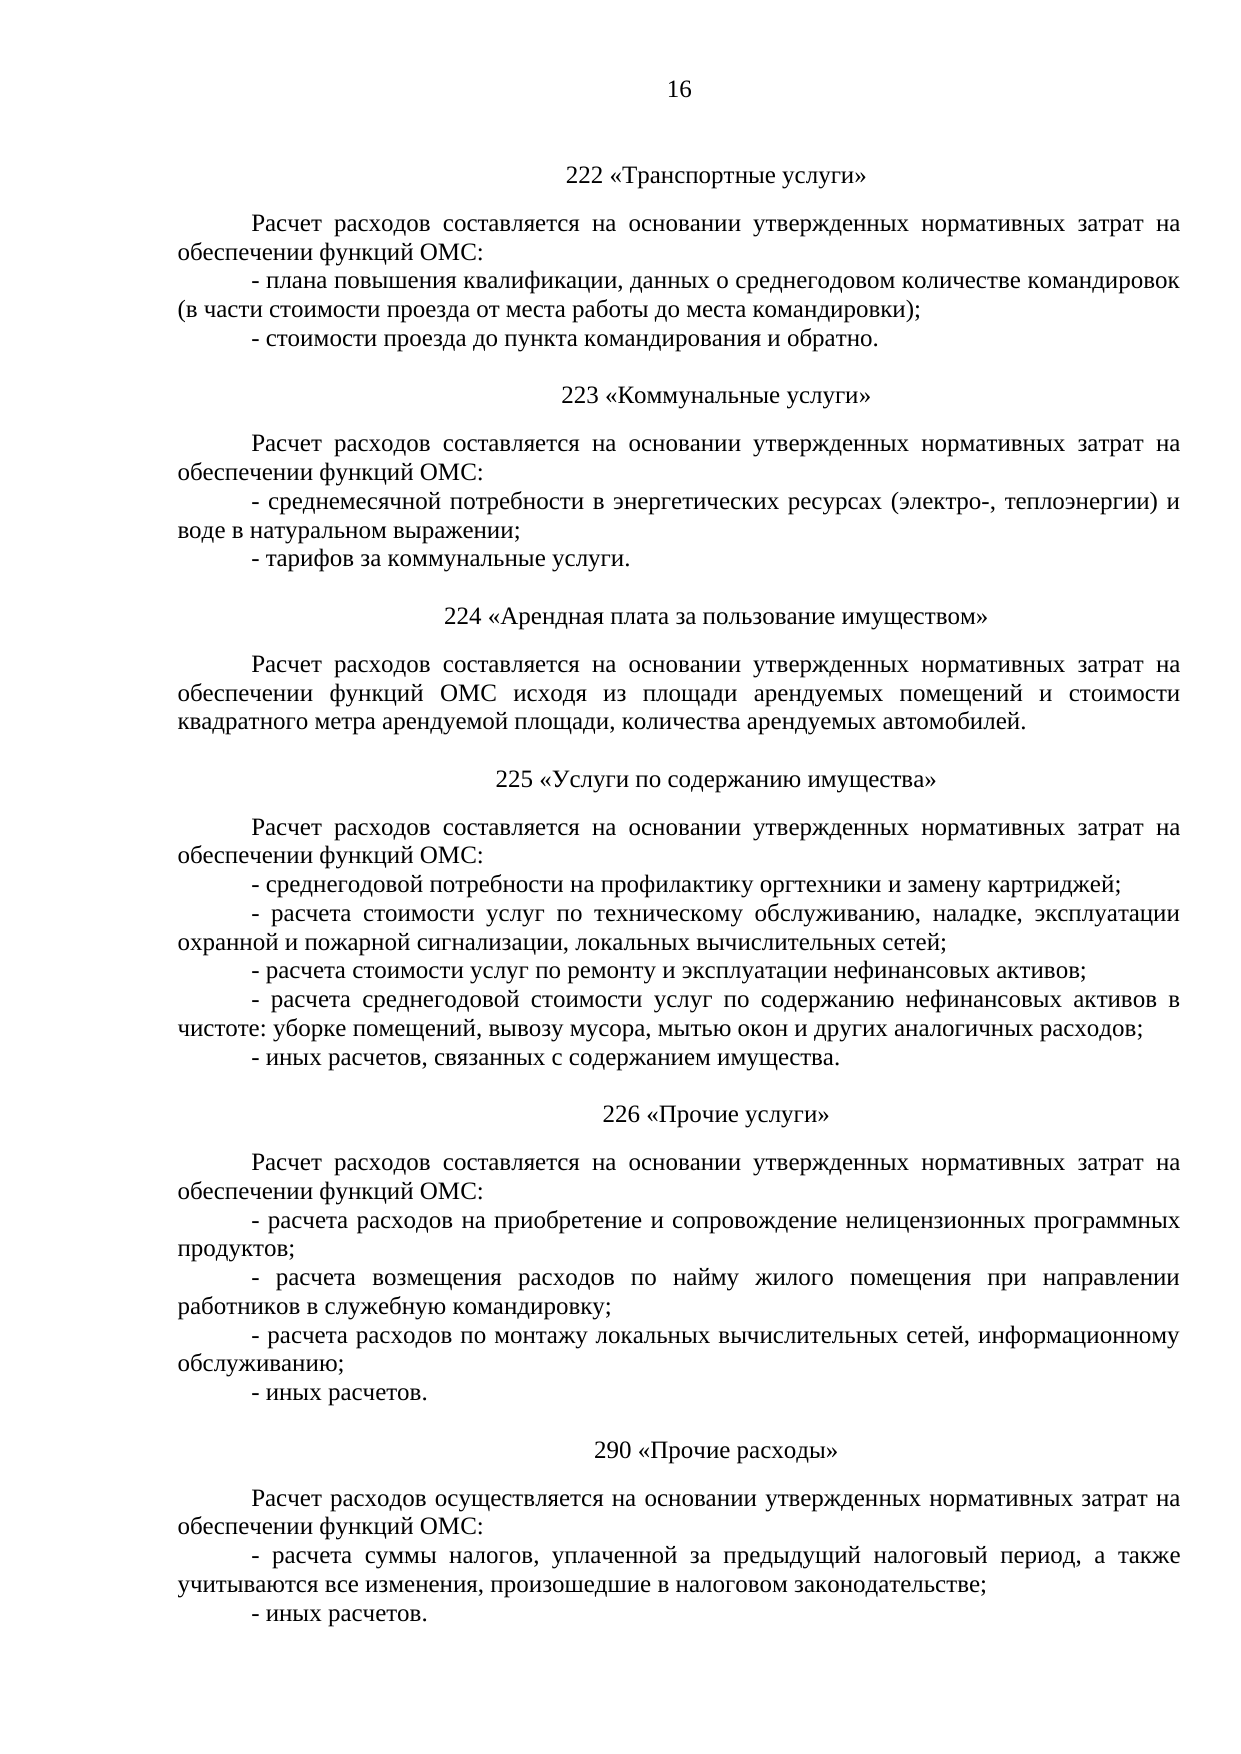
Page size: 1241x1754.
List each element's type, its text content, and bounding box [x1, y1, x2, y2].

text - среднегодовой потребности на профилактику оргтехники и замену картриджей; [177, 869, 1181, 898]
text Расчет расходов составляется на основании утвержденных нормативных затрат на обеспечении функций ОМС исходя из площади арендуемых помещений и стоимости квадратного метра арендуемой площади, количества арендуемых автомобилей. [177, 649, 1181, 735]
text 222 «Транспортные услуги» [177, 160, 1181, 189]
text - плана повышения квалификации, данных о среднегодовом количестве командировок (в части стоимости проезда от места работы до места командировки); [177, 266, 1181, 323]
text 224 «Арендная плата за пользование имуществом» [177, 601, 1181, 630]
text Расчет расходов составляется на основании утвержденных нормативных затрат на обеспечении функций ОМС: [177, 428, 1181, 486]
text - расчета расходов по монтажу локальных вычислительных сетей, информационному обслуживанию; [177, 1320, 1181, 1377]
text - расчета возмещения расходов по найму жилого помещения при направлении работников в служебную командировку; [177, 1262, 1181, 1320]
text - расчета стоимости услуг по техническому обслуживанию, наладке, эксплуатации охранной и пожарной сигнализации, локальных вычислительных сетей; [177, 898, 1181, 956]
text - расчета суммы налогов, уплаченной за предыдущий налоговый период, а также учитываются все изменения, произошедшие в налоговом законодательстве; [177, 1540, 1181, 1598]
text - иных расчетов. [177, 1598, 1181, 1626]
text Расчет расходов составляется на основании утвержденных нормативных затрат на обеспечении функций ОМС: [177, 1147, 1181, 1205]
text - расчета расходов на приобретение и сопровождение нелицензионных программных продуктов; [177, 1205, 1181, 1262]
text - иных расчетов. [177, 1377, 1181, 1406]
text 223 «Коммунальные услуги» [177, 381, 1181, 409]
text - иных расчетов, связанных с содержанием имущества. [177, 1042, 1181, 1071]
text Расчет расходов составляется на основании утвержденных нормативных затрат на обеспечении функций ОМС: [177, 812, 1181, 869]
text Расчет расходов осуществляется на основании утвержденных нормативных затрат на обеспечении функций ОМС: [177, 1483, 1181, 1540]
text - среднемесячной потребности в энергетических ресурсах (электро-, теплоэнергии) и воде в натуральном выражении; [177, 486, 1181, 543]
text 225 «Услуги по содержанию имущества» [177, 764, 1181, 793]
text - расчета среднегодовой стоимости услуг по содержанию нефинансовых активов в чистоте: уборке помещений, вывозу мусора, мытью окон и других аналогичных расходов; [177, 984, 1181, 1042]
text 290 «Прочие расходы» [177, 1435, 1181, 1463]
text Расчет расходов составляется на основании утвержденных нормативных затрат на обеспечении функций ОМС: [177, 208, 1181, 266]
text - стоимости проезда до пункта командирования и обратно. [177, 323, 1181, 352]
text - тарифов за коммунальные услуги. [177, 543, 1181, 572]
text 226 «Прочие услуги» [177, 1099, 1181, 1128]
text - расчета стоимости услуг по ремонту и эксплуатации нефинансовых активов; [177, 956, 1181, 984]
